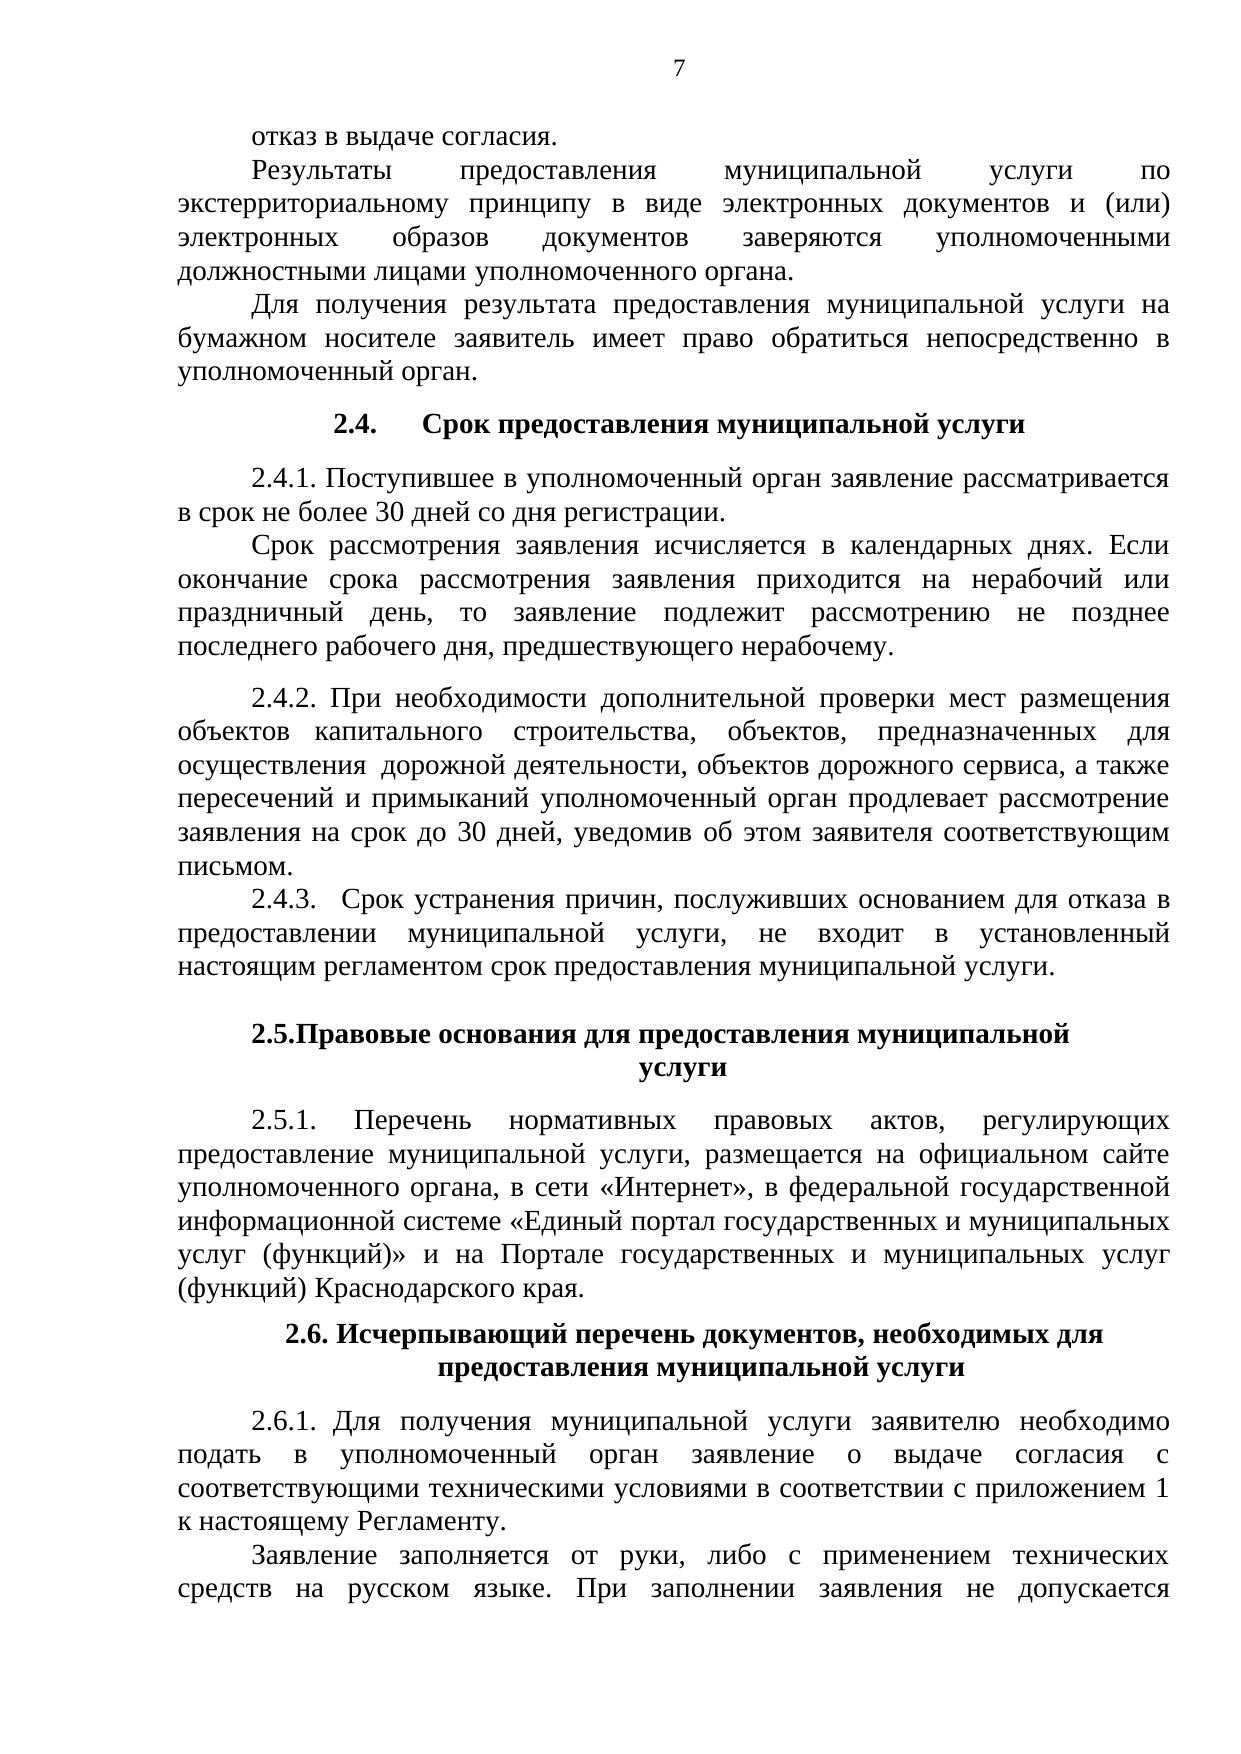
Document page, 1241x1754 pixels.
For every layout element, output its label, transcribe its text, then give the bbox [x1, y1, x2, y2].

text отказ в выдаче согласия. [177, 118, 1170, 152]
list При необходимости дополнительной проверки мест размещения объектов капитального строительства, объектов, предназначенных для осуществления дорожной деятельности, объектов дорожного сервиса, а также пересечений и примыканий уполномоченный орган продлевает рассмотрение заявления на срок до 30 дней, уведомив об этом заявителя соответствующим письмом. [177, 680, 1170, 881]
list Для получения муниципальной услуги заявителю необходимо подать в уполномоченный орган заявление о выдаче согласия с соответствующими техническими условиями в соответствии с приложением 1 к настоящему Регламенту. [177, 1403, 1170, 1537]
list Исчерпывающий перечень документов, необходимых для предоставления муниципальной услуги [281, 1316, 1107, 1383]
list Поступившее в уполномоченный орган заявление рассматривается в срок не более 30 дней со дня регистрации. [177, 460, 1170, 527]
text 2.5.1. Перечень нормативных правовых актов, регулирующих предоставление муниципальной услуги, размещается на официальном сайте уполномоченного органа, в сети «Интернет», в федеральной государственной информационной системе «Единый портал государственных и муниципальных услуг (функций)» и на Портале государственных и муниципальных услуг (функций) Краснодарского края. [177, 1102, 1170, 1303]
text Срок рассмотрения заявления исчисляется в календарных днях. Если окончание срока рассмотрения заявления приходится на нерабочий или праздничный день, то заявление подлежит рассмотрению не позднее последнего рабочего дня, предшествующего нерабочему. [177, 527, 1170, 661]
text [177, 1537, 1170, 1604]
list Правовые основания для предоставления муниципальной услуги [251, 1016, 1070, 1083]
list Срок устранения причин, послуживших основанием для отказа в предоставлении муниципальной услуги, не входит в установленный настоящим регламентом срок предоставления муниципальной услуги. [177, 881, 1170, 982]
text Результаты предоставления муниципальной услуги по экстерриториальному принципу в виде электронных документов и (или) электронных образов документов заверяются уполномоченными должностными лицами уполномоченного органа. [177, 152, 1171, 286]
text Для получения результата предоставления муниципальной услуги на бумажном носителе заявитель имеет право обратиться непосредственно в уполномоченный орган. [177, 286, 1170, 387]
list Срок предоставления муниципальной услуги [251, 407, 1093, 440]
